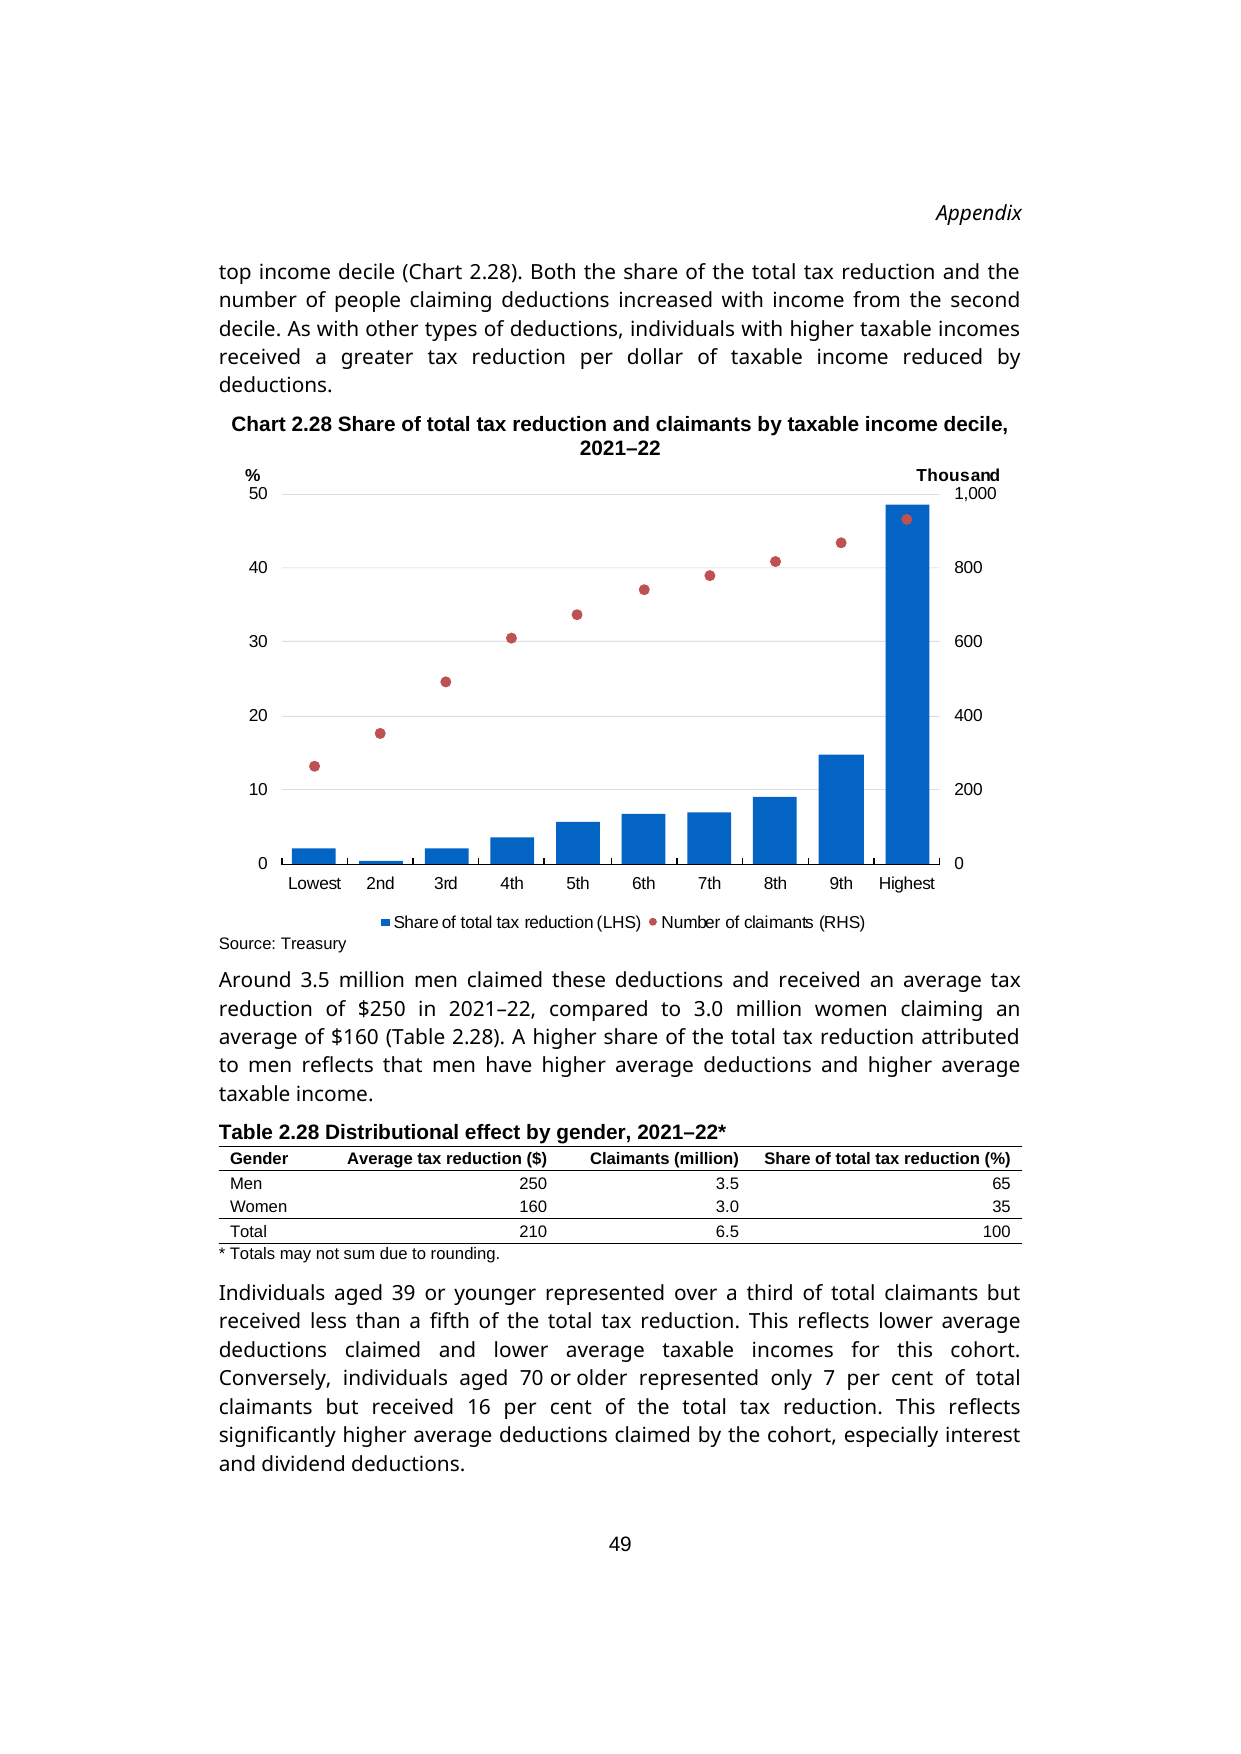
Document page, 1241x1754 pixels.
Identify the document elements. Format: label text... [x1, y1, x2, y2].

table_cell 250 [322, 1171, 558, 1195]
table_cell 65 [750, 1171, 1022, 1195]
table_cell Women [219, 1195, 322, 1218]
table_header Share of total tax reduction (%) [750, 1147, 1022, 1170]
subtitle Table 2.28 Distributional effect by gender, 2021–22* [218, 1120, 1022, 1144]
table_cell 160 [322, 1195, 558, 1218]
table_header Average tax reduction ($) [322, 1147, 558, 1170]
table_cell Men [219, 1171, 322, 1195]
table_header Gender [219, 1147, 322, 1170]
text * Totals may not sum due to rounding. [218, 1244, 1022, 1263]
text Around 3.5 million men claimed these deductions and received an average tax reduction of $250 in 2021–22, compared to 3.0 million women claiming an average of $160 (Table 2.28). A higher share of the total tax reduction attributed to men reflects that men have higher average deductions and higher average taxable income. [218, 965, 1022, 1107]
table_header Claimants (million) [558, 1147, 750, 1170]
table_cell 3.5 [558, 1171, 750, 1195]
text Individuals aged 39 or younger represented over a third of total claimants but received less than a fifth of the total tax reduction. This reflects lower average deductions claimed and lower average taxable incomes for this cohort. Conversely, individuals aged 70 or older represented only 7 per cent of total claimants but received 16 per cent of the total tax reduction. This reflects significantly higher average deductions claimed by the cohort, especially interest and dividend deductions. [218, 1278, 1022, 1477]
table_cell 35 [750, 1195, 1022, 1218]
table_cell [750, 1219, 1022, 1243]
table_cell 6.5 [558, 1219, 750, 1243]
subtitle Chart 2.28 Share of total tax reduction and claimants by taxable income decile, 2021–22 [218, 412, 1022, 459]
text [218, 257, 1022, 399]
table_cell 3.0 [558, 1195, 750, 1218]
table_cell Total [219, 1219, 322, 1243]
text Source: Treasury [218, 933, 1022, 953]
table_cell 210 [322, 1219, 558, 1243]
